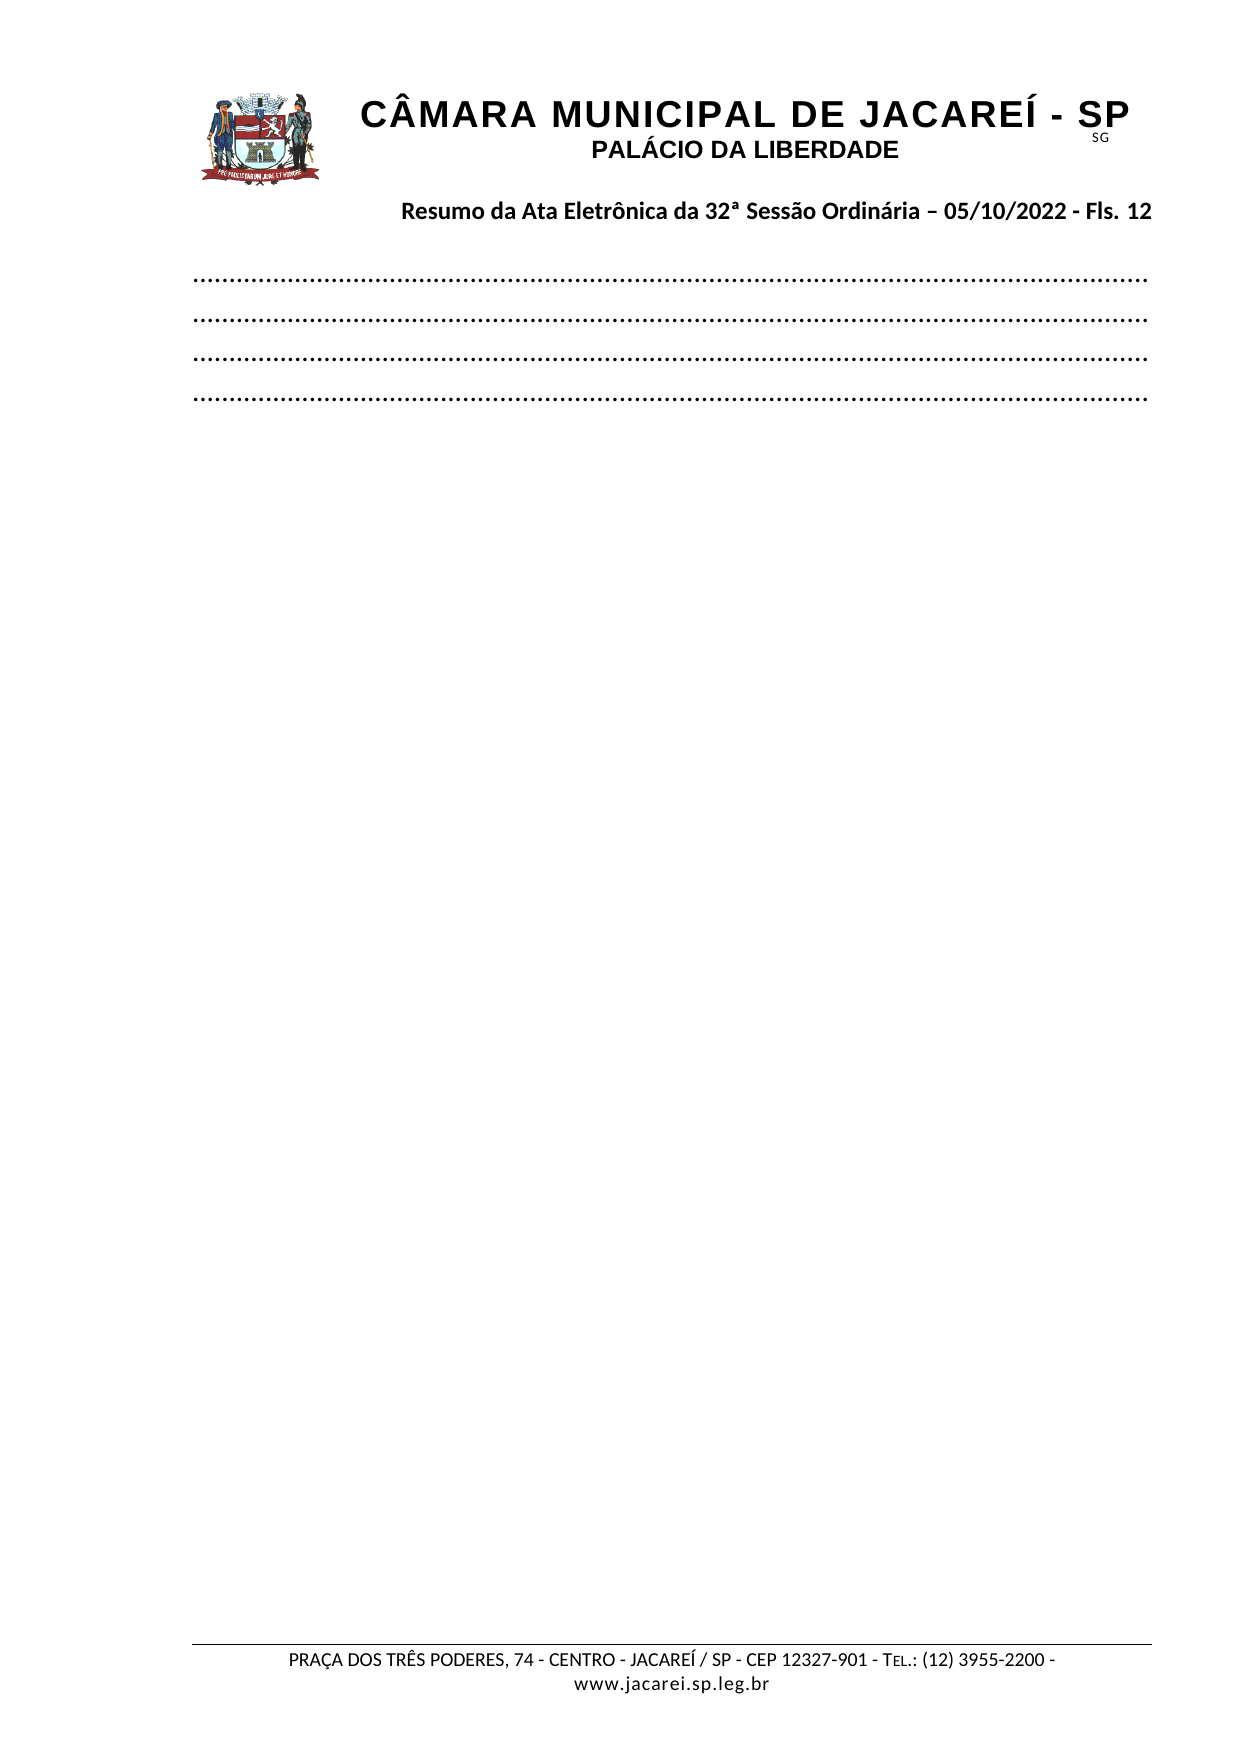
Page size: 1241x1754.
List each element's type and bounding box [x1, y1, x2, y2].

picture [201, 92, 320, 186]
